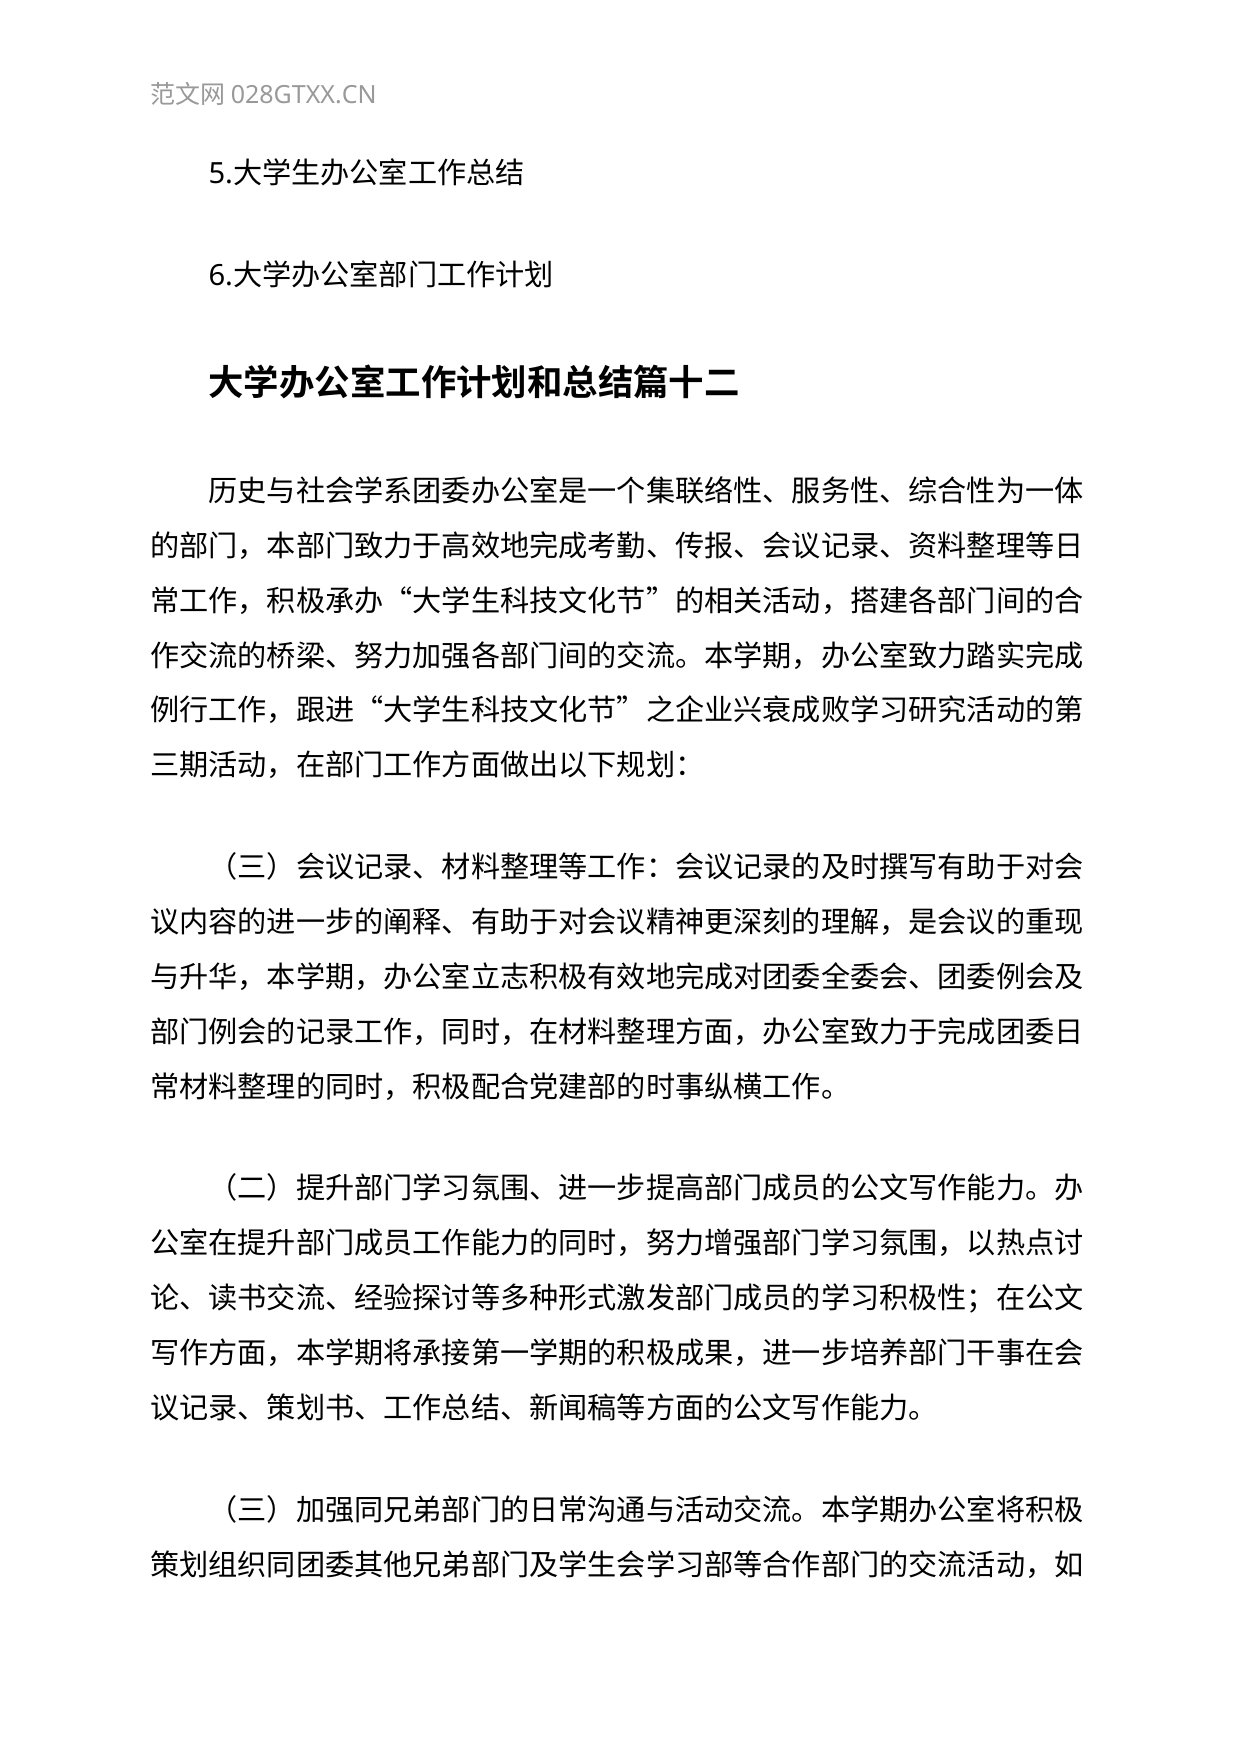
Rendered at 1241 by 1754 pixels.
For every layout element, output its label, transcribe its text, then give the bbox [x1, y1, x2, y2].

text 大学办公室工作计划和总结篇十二 [150, 354, 1090, 405]
text 5.大学生办公室工作总结 [150, 150, 1090, 192]
text （三）会议记录、材料整理等工作：会议记录的及时撰写有助于对会议内容的进一步的阐释、有助于对会议精神更深刻的理解，是会议的重现与升华，本学期，办公室立志积极有效地完成对团委全委会、团委例会及部门例会的记录工作，同时，在材料整理方面，办公室致力于完成团委日常材料整理的同时，积极配合党建部的时事纵横工作。 [150, 844, 1090, 1106]
text （二）提升部门学习氛围、进一步提高部门成员的公文写作能力。办公室在提升部门成员工作能力的同时，努力增强部门学习氛围，以热点讨论、读书交流、经验探讨等多种形式激发部门成员的学习积极性；在公文写作方面，本学期将承接第一学期的积极成果，进一步培养部门干事在会议记录、策划书、工作总结、新闻稿等方面的公文写作能力。 [150, 1165, 1090, 1427]
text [150, 1486, 1090, 1583]
text 6.大学办公室部门工作计划 [150, 252, 1090, 294]
text 历史与社会学系团委办公室是一个集联络性、服务性、综合性为一体的部门，本部门致力于高效地完成考勤、传报、会议记录、资料整理等日常工作，积极承办“大学生科技文化节”的相关活动，搭建各部门间的合作交流的桥梁、努力加强各部门间的交流。本学期，办公室致力踏实完成例行工作，跟进“大学生科技文化节”之企业兴衰成败学习研究活动的第三期活动，在部门工作方面做出以下规划： [150, 467, 1090, 784]
